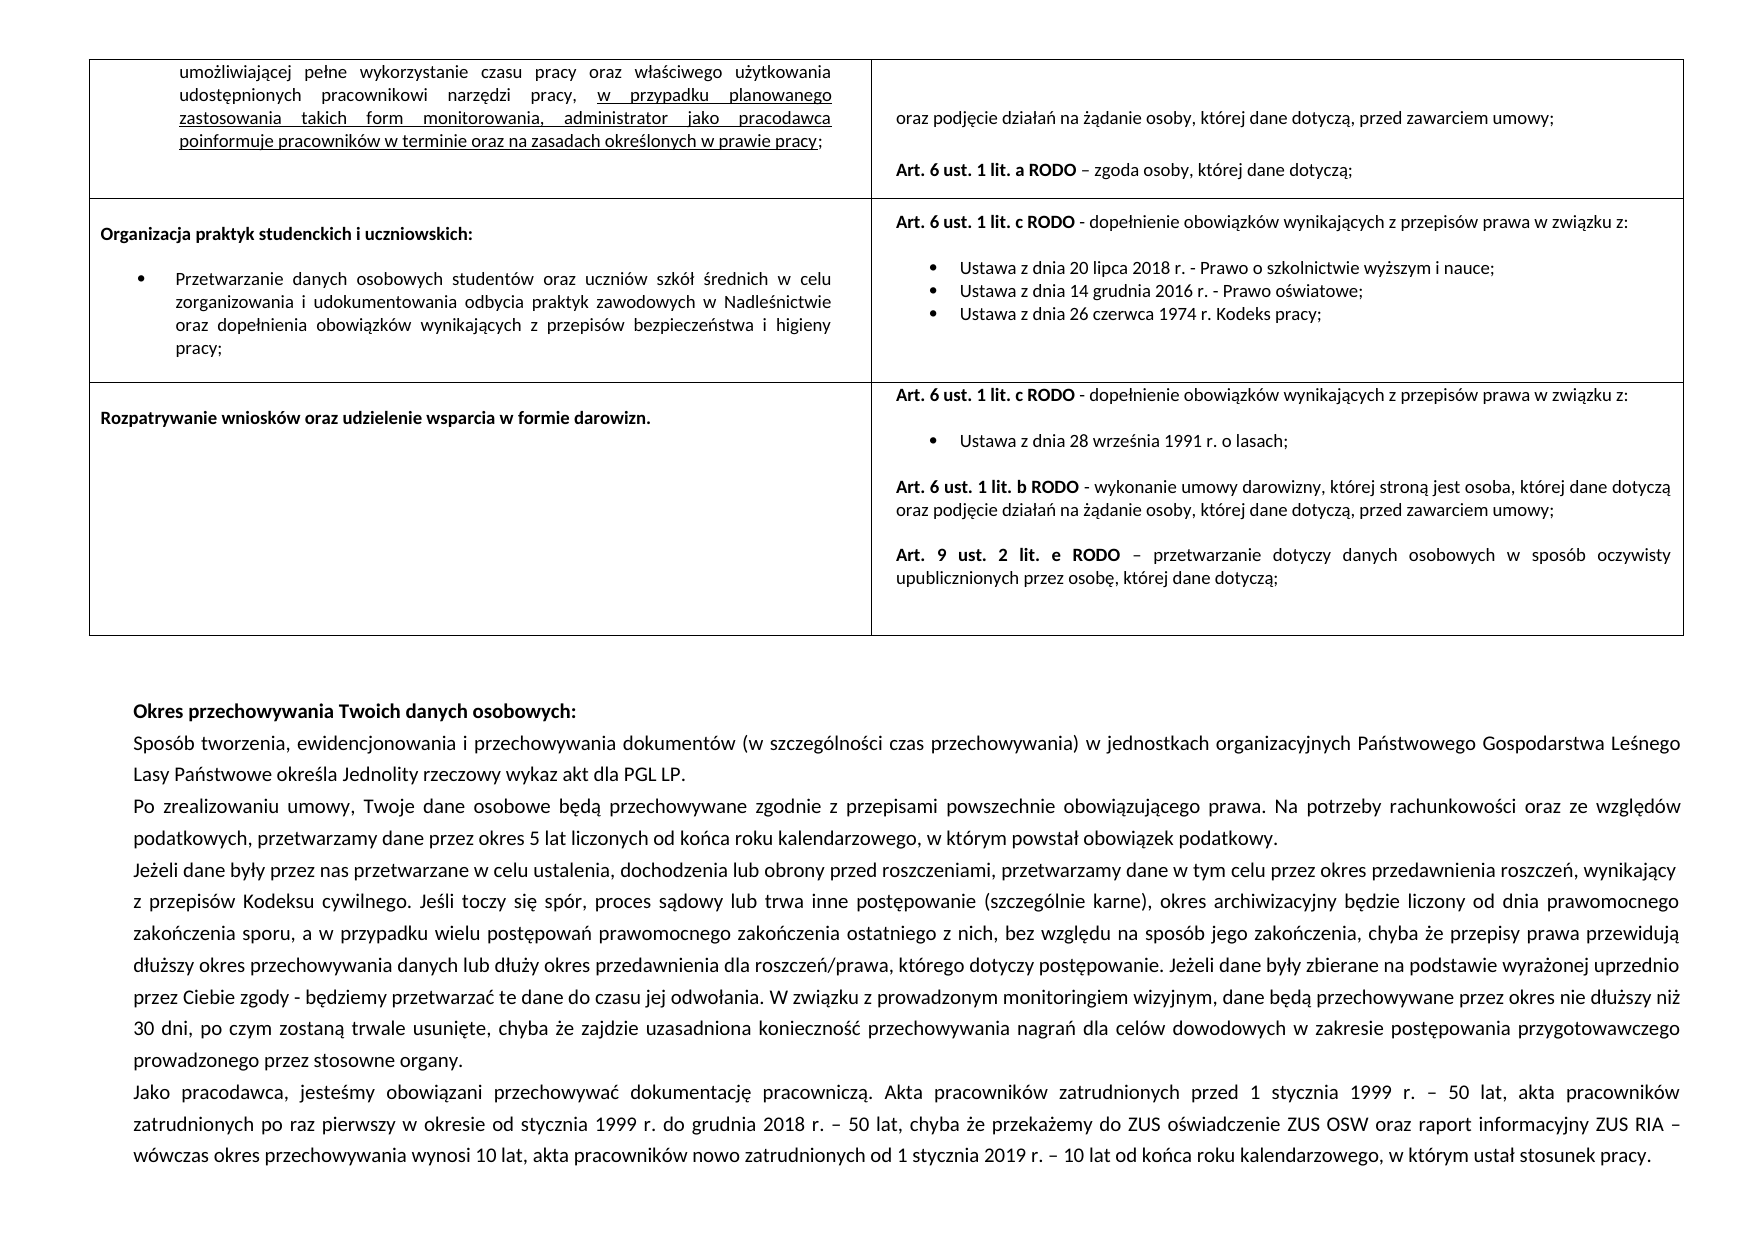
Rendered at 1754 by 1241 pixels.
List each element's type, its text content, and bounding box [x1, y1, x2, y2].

table_cell Rozpatrywanie wniosków oraz udzielenie wsparcia w formie darowizn. [90, 383, 871, 635]
text Sposób tworzenia, ewidencjonowania i przechowywania dokumentów (w szczególności czas przechowywania) w jednostkach organizacyjnych Państwowego Gospodarstwa Leśnego Lasy Państwowe określa Jednolity rzeczowy wykaz akt dla PGL LP. [133, 730, 1683, 787]
text Po zrealizowaniu umowy, Twoje dane osobowe będą przechowywane zgodnie z przepisami powszechnie obowiązującego prawa. Na potrzeby rachunkowości oraz ze względów podatkowych, przetwarzamy dane przez okres 5 lat liczonych od końca roku kalendarzowego, w którym powstał obowiązek podatkowy. [133, 793, 1683, 850]
table_cell Art. 6 ust. 1 lit. c RODO - dopełnienie obowiązków wynikających z przepisów prawa w związku z: Ustawa z dnia 28 września 1991 r. o lasach; Art. 6 ust. 1 lit. b RODO - wykonanie umowy darowizny, której stroną jest osoba, której dane dotyczą oraz podjęcie działań na żądanie osoby, której dane dotyczą, przed zawarciem umowy; Art. 9 ust. 2 lit. e RODO – przetwarzanie dotyczy danych osobowych w sposób oczywisty upublicznionych przez osobę, której dane dotyczą; [872, 383, 1683, 635]
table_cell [90, 60, 871, 198]
text Jako pracodawca, jesteśmy obowiązani przechowywać dokumentację pracowniczą. Akta pracowników zatrudnionych przed 1 stycznia 1999 r. – 50 lat, akta pracowników zatrudnionych po raz pierwszy w okresie od stycznia 1999 r. do grudnia 2018 r. – 50 lat, chyba że przekażemy do ZUS oświadczenie ZUS OSW oraz raport informacyjny ZUS RIA – wówczas okres przechowywania wynosi 10 lat, akta pracowników nowo zatrudnionych od 1 stycznia 2019 r. – 10 lat od końca roku kalendarzowego, w którym ustał stosunek pracy. [133, 1079, 1683, 1168]
text Okres przechowywania Twoich danych osobowych: [133, 698, 1683, 723]
table_cell Organizacja praktyk studenckich i uczniowskich: Przetwarzanie danych osobowych studentów oraz uczniów szkół średnich w celu zorganizowania i udokumentowania odbycia praktyk zawodowych w Nadleśnictwie oraz dopełnienia obowiązków wynikających z przepisów bezpieczeństwa i higieny pracy; [90, 199, 871, 382]
table_cell Art. 6 ust. 1 lit. c RODO - dopełnienie obowiązków wynikających z przepisów prawa w związku z: Ustawa z dnia 20 lipca 2018 r. - Prawo o szkolnictwie wyższym i nauce; Ustawa z dnia 14 grudnia 2016 r. - Prawo oświatowe; Ustawa z dnia 26 czerwca 1974 r. Kodeks pracy; [872, 199, 1683, 382]
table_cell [872, 60, 1683, 198]
text Jeżeli dane były przez nas przetwarzane w celu ustalenia, dochodzenia lub obrony przed roszczeniami, przetwarzamy dane w tym celu przez okres przedawnienia roszczeń, wynikający z przepisów Kodeksu cywilnego. Jeśli toczy się spór, proces sądowy lub trwa inne postępowanie (szczególnie karne), okres archiwizacyjny będzie liczony od dnia prawomocnego zakończenia sporu, a w przypadku wielu postępowań prawomocnego zakończenia ostatniego z nich, bez względu na sposób jego zakończenia, chyba że przepisy prawa przewidują dłuższy okres przechowywania danych lub dłuży okres przedawnienia dla roszczeń/prawa, którego dotyczy postępowanie. Jeżeli dane były zbierane na podstawie wyrażonej uprzednio przez Ciebie zgody - będziemy przetwarzać te dane do czasu jej odwołania. W związku z prowadzonym monitoringiem wizyjnym, dane będą przechowywane przez okres nie dłuższy niż 30 dni, po czym zostaną trwale usunięte, chyba że zajdzie uzasadniona konieczność przechowywania nagrań dla celów dowodowych w zakresie postępowania przygotowawczego prowadzonego przez stosowne organy. [133, 857, 1683, 1073]
